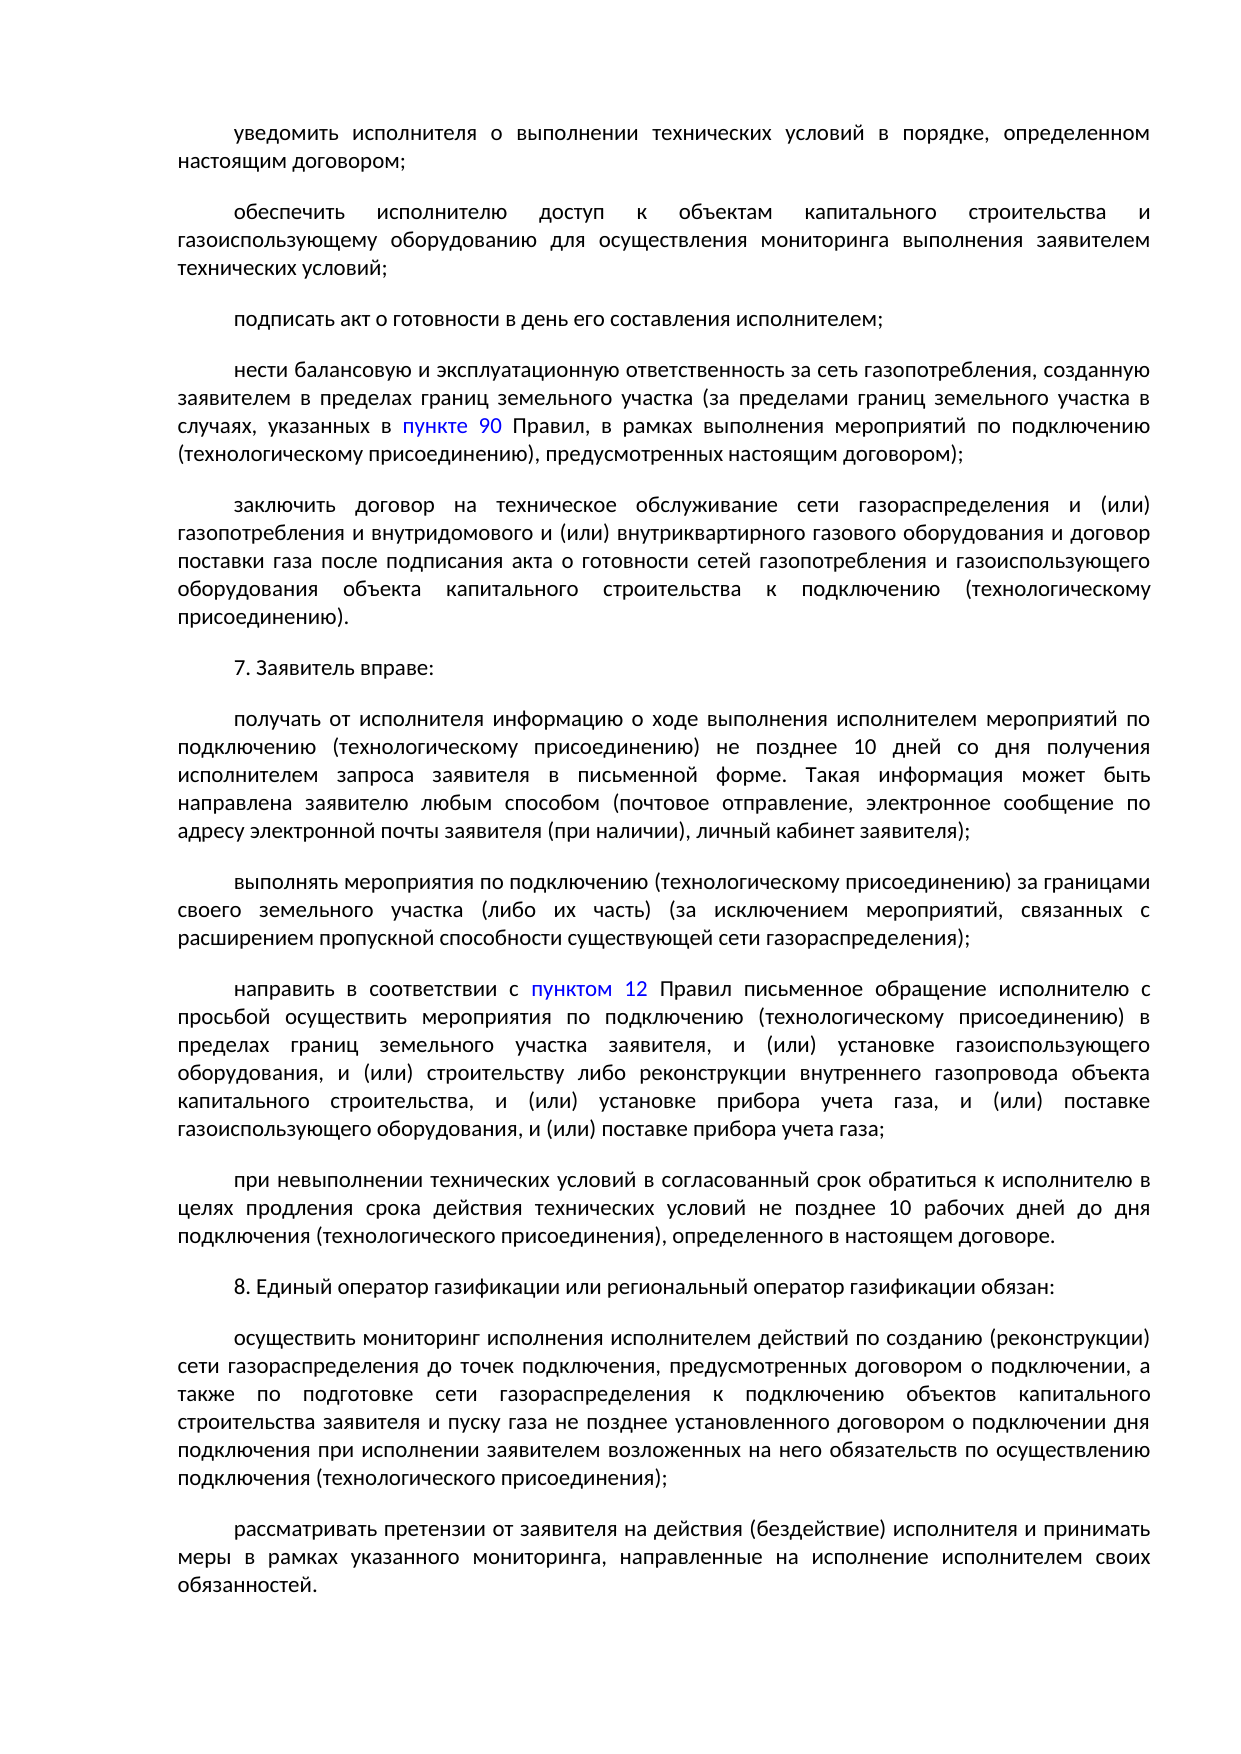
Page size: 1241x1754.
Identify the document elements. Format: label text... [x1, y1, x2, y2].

text заключить договор на техническое обслуживание сети газораспределения и (или) газопотребления и внутридомового и (или) внутриквартирного газового оборудования и договор поставки газа после подписания акта о готовности сетей газопотребления и газоиспользующего оборудования объекта капитального строительства к подключению (технологическому присоединению). [177, 490, 1152, 630]
text 7. Заявитель вправе: [177, 653, 1152, 681]
text обеспечить исполнителю доступ к объектам капитального строительства и газоиспользующему оборудованию для осуществления мониторинга выполнения заявителем технических условий; [177, 197, 1152, 281]
text получать от исполнителя информацию о ходе выполнения исполнителем мероприятий по подключению (технологическому присоединению) не позднее 10 дней со дня получения исполнителем запроса заявителя в письменной форме. Такая информация может быть направлена заявителю любым способом (почтовое отправление, электронное сообщение по адресу электронной почты заявителя (при наличии), личный кабинет заявителя); [177, 704, 1152, 844]
text 8. Единый оператор газификации или региональный оператор газификации обязан: [177, 1272, 1152, 1300]
text рассматривать претензии от заявителя на действия (бездействие) исполнителя и принимать меры в рамках указанного мониторинга, направленные на исполнение исполнителем своих обязанностей. [177, 1514, 1152, 1598]
text при невыполнении технических условий в согласованный срок обратиться к исполнителю в целях продления срока действия технических условий не позднее 10 рабочих дней до дня подключения (технологического присоединения), определенного в настоящем договоре. [177, 1165, 1152, 1249]
text осуществить мониторинг исполнения исполнителем действий по созданию (реконструкции) сети газораспределения до точек подключения, предусмотренных договором о подключении, а также по подготовке сети газораспределения к подключению объектов капитального строительства заявителя и пуску газа не позднее установленного договором о подключении дня подключения при исполнении заявителем возложенных на него обязательств по осуществлению подключения (технологического присоединения); [177, 1323, 1152, 1491]
text нести балансовую и эксплуатационную ответственность за сеть газопотребления, созданную заявителем в пределах границ земельного участка (за пределами границ земельного участка в случаях, указанных в пункте 90 Правил, в рамках выполнения мероприятий по подключению (технологическому присоединению), предусмотренных настоящим договором); [177, 355, 1152, 467]
text уведомить исполнителя о выполнении технических условий в порядке, определенном настоящим договором; [177, 118, 1152, 174]
text направить в соответствии с пунктом 12 Правил письменное обращение исполнителю с просьбой осуществить мероприятия по подключению (технологическому присоединению) в пределах границ земельного участка заявителя, и (или) установке газоиспользующего оборудования, и (или) строительству либо реконструкции внутреннего газопровода объекта капитального строительства, и (или) установке прибора учета газа, и (или) поставке газоиспользующего оборудования, и (или) поставке прибора учета газа; [177, 974, 1152, 1142]
text подписать акт о готовности в день его составления исполнителем; [177, 304, 1152, 332]
text выполнять мероприятия по подключению (технологическому присоединению) за границами своего земельного участка (либо их часть) (за исключением мероприятий, связанных с расширением пропускной способности существующей сети газораспределения); [177, 867, 1152, 951]
